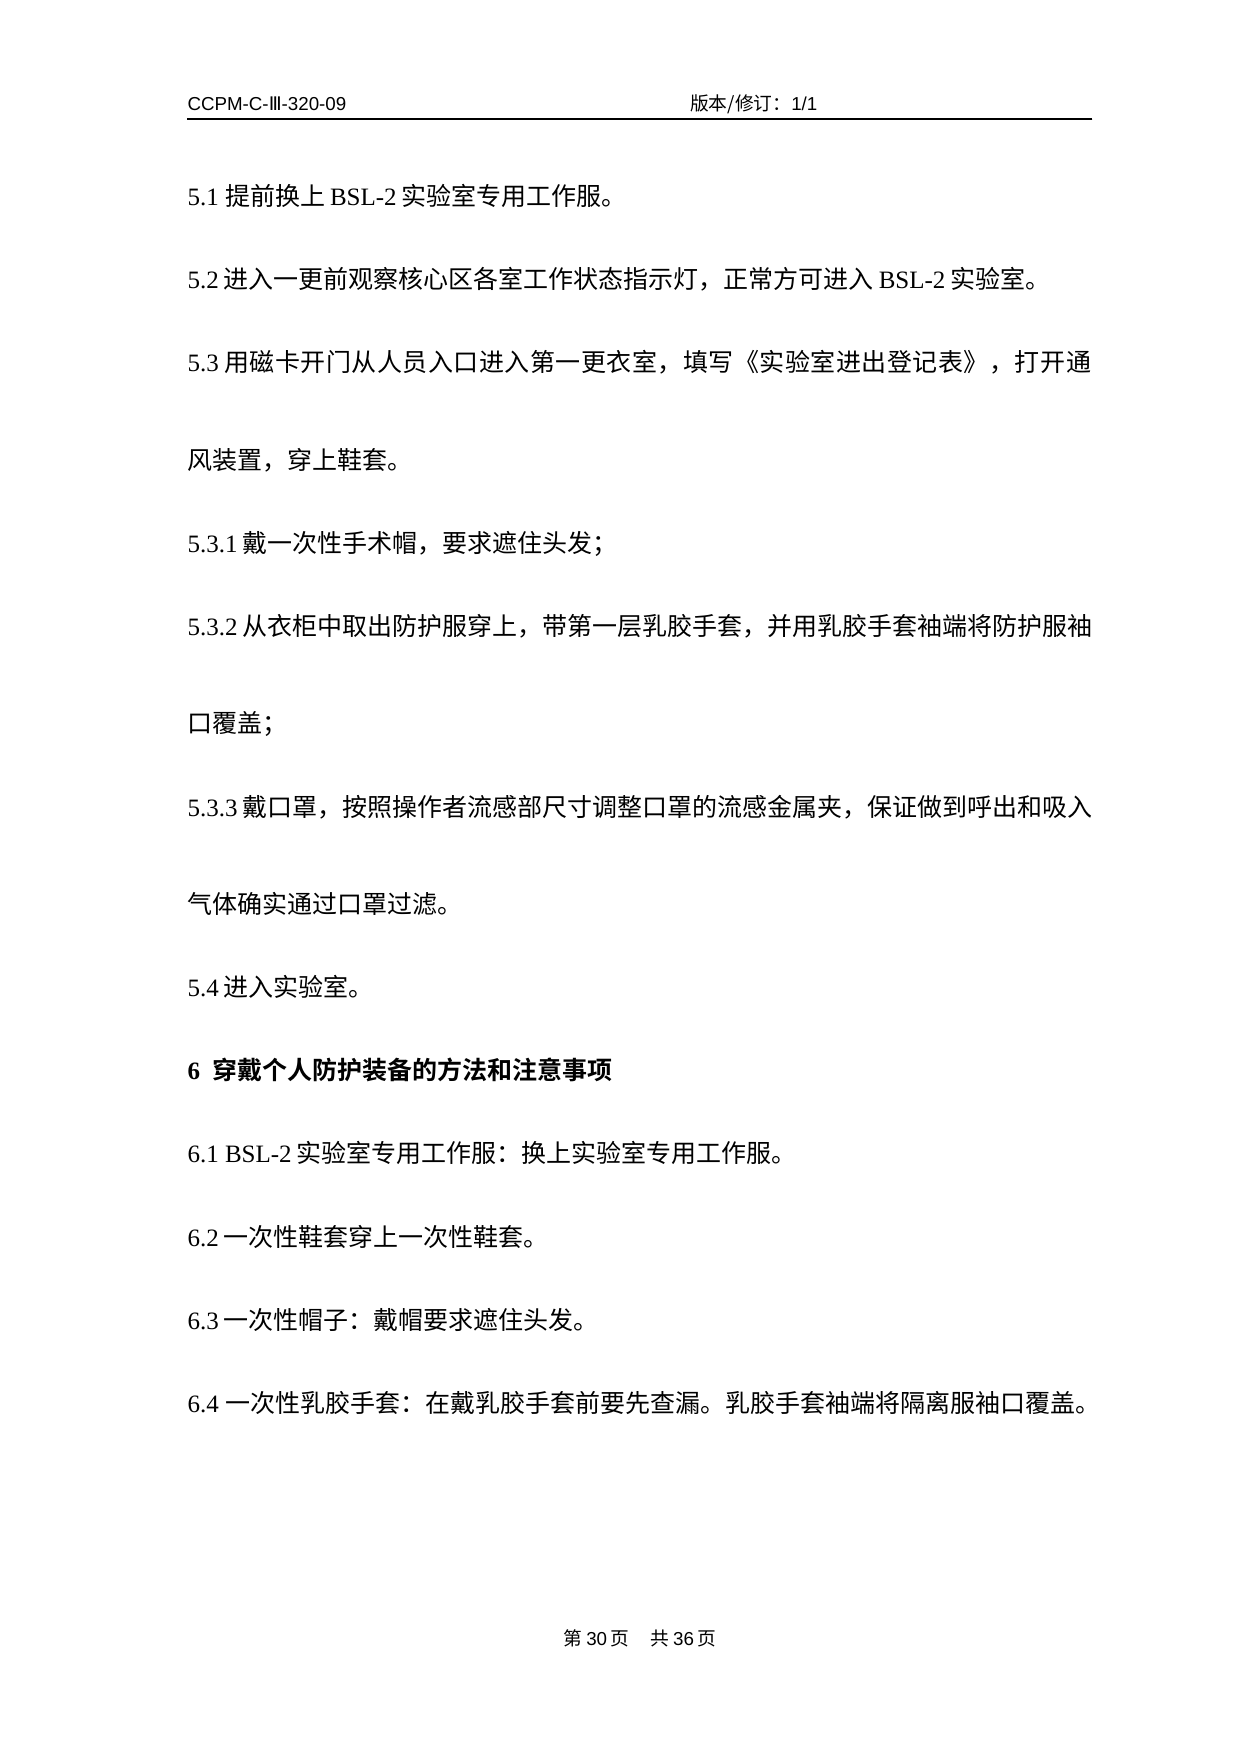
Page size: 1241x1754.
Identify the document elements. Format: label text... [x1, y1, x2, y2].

text 5.1 提前换上BSL-2实验室专用工作服。 [187, 162, 1092, 227]
text 5.3用磁卡开门从人员入口进入第一更衣室，填写《实验室进出登记表》，打开通风装置，穿上鞋套。 [187, 328, 1092, 491]
text 6.2一次性鞋套穿上一次性鞋套。 [187, 1203, 1092, 1268]
text 6.1 BSL-2实验室专用工作服：换上实验室专用工作服。 [187, 1119, 1092, 1184]
text 5.3.3戴口罩，按照操作者流感部尺寸调整口罩的流感金属夹，保证做到呼出和吸入气体确实通过口罩过滤。 [187, 773, 1092, 935]
text 5.3.2从衣柜中取出防护服穿上，带第一层乳胶手套，并用乳胶手套袖端将防护服袖口覆盖； [187, 592, 1092, 754]
text 6.3一次性帽子：戴帽要求遮住头发。 [187, 1286, 1092, 1351]
text 5.2进入一更前观察核心区各室工作状态指示灯，正常方可进入BSL-2实验室。 [187, 245, 1092, 310]
text 6.4 一次性乳胶手套：在戴乳胶手套前要先查漏。乳胶手套袖端将隔离服袖口覆盖。 [187, 1369, 1092, 1434]
text 5.3.1戴一次性手术帽，要求遮住头发； [187, 509, 1092, 574]
text 6 穿戴个人防护装备的方法和注意事项 [187, 1036, 1092, 1101]
text 5.4进入实验室。 [187, 953, 1092, 1018]
